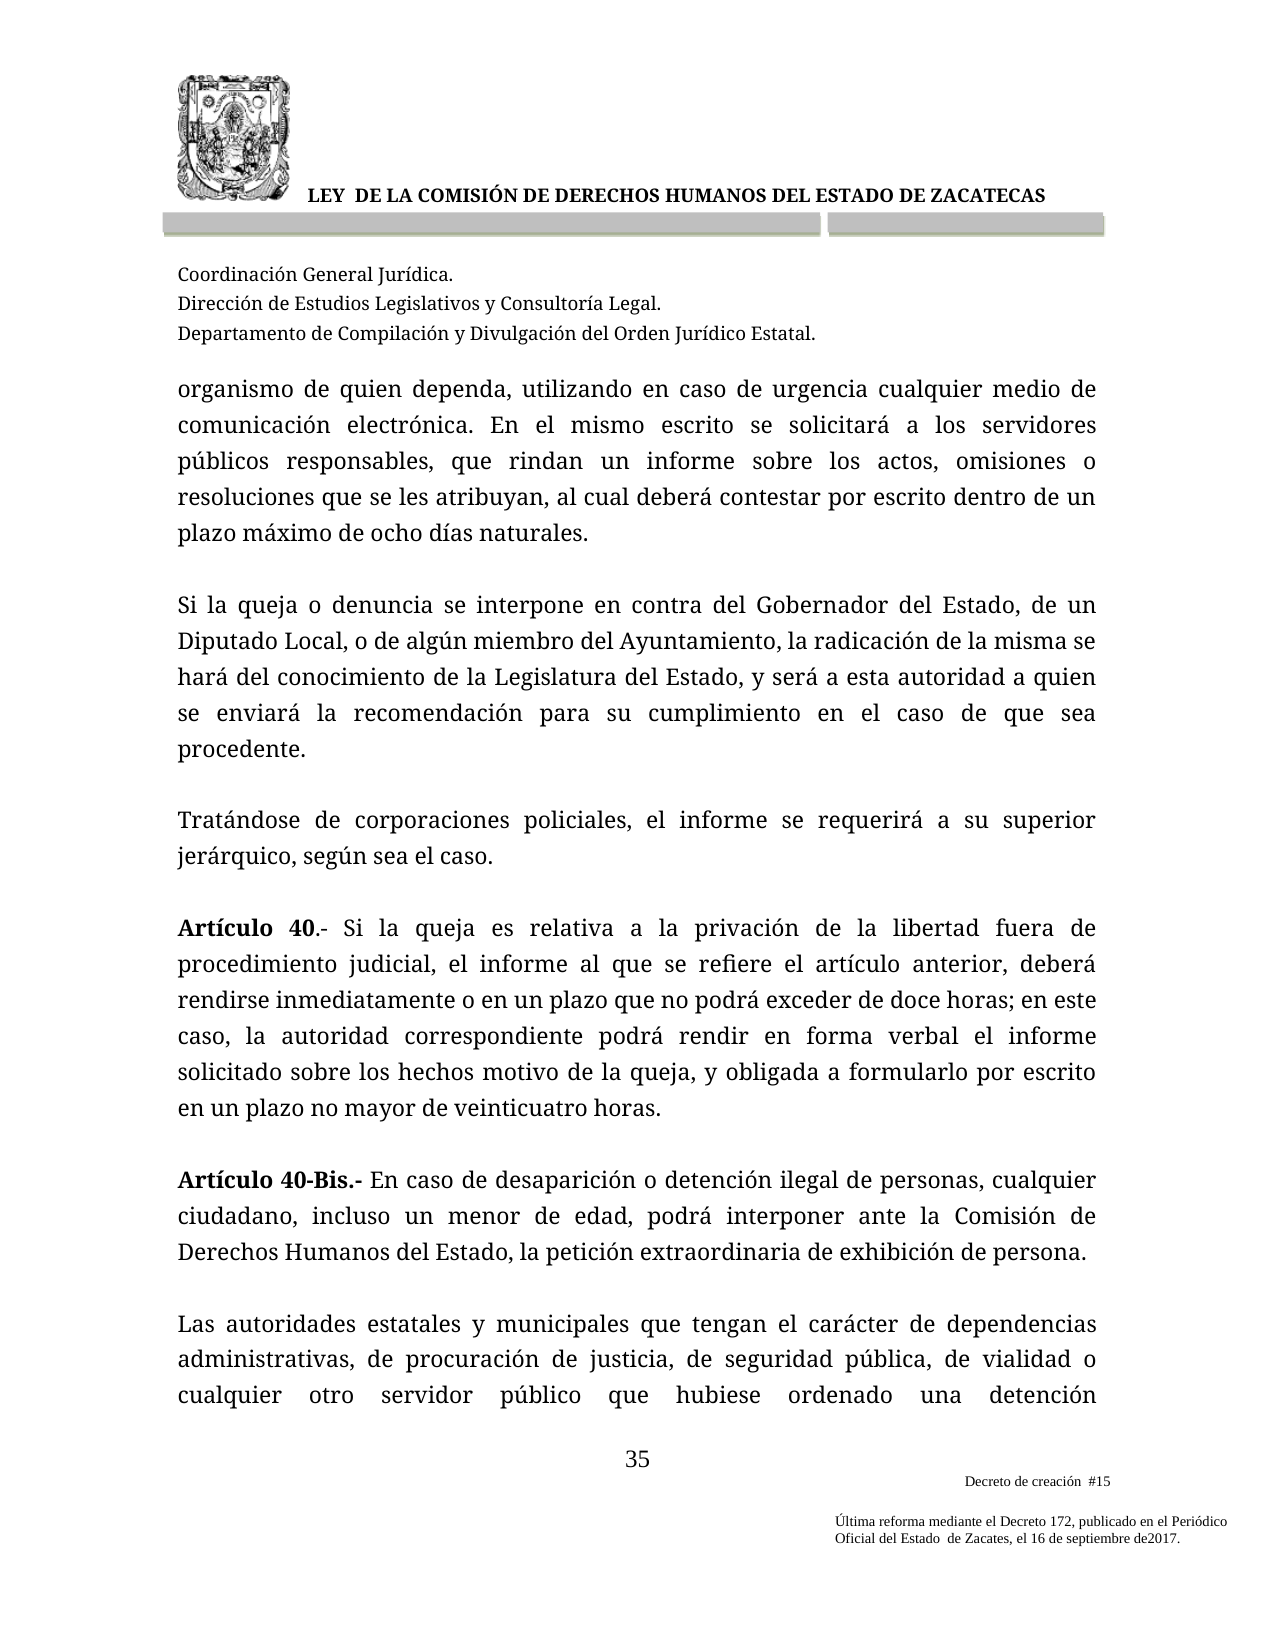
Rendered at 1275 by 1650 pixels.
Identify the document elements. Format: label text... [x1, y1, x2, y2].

picture [177, 75, 291, 202]
text Si la queja o denuncia se interpone en contra del Gobernador del Estado, de un Diputado Local, o de algún miembro del Ayuntamiento, la radicación de la misma se hará del conocimiento de la Legislatura del Estado, y será a esta autoridad a quien se enviará la recomendación para su cumplimiento en el caso de que sea procedente. [177, 589, 1098, 764]
text Artículo 40.- Si la queja es relativa a la privación de la libertad fuera de procedimiento judicial, el informe al que se refiere el artículo anterior, deberá rendirse inmediatamente o en un plazo que no podrá exceder de doce horas; en este caso, la autoridad correspondiente podrá rendir en forma verbal el informe solicitado sobre los hechos motivo de la queja, y obligada a formularlo por escrito en un plazo no mayor de veinticuatro horas. [177, 912, 1098, 1123]
text Tratándose de corporaciones policiales, el informe se requerirá a su superior jerárquico, según sea el caso. [177, 804, 1098, 872]
text Artículo 40-Bis.- En caso de desaparición o detención ilegal de personas, cualquier ciudadano, incluso un menor de edad, podrá interponer ante la Comisión de Derechos Humanos del Estado, la petición extraordinaria de exhibición de persona. [177, 1164, 1098, 1267]
